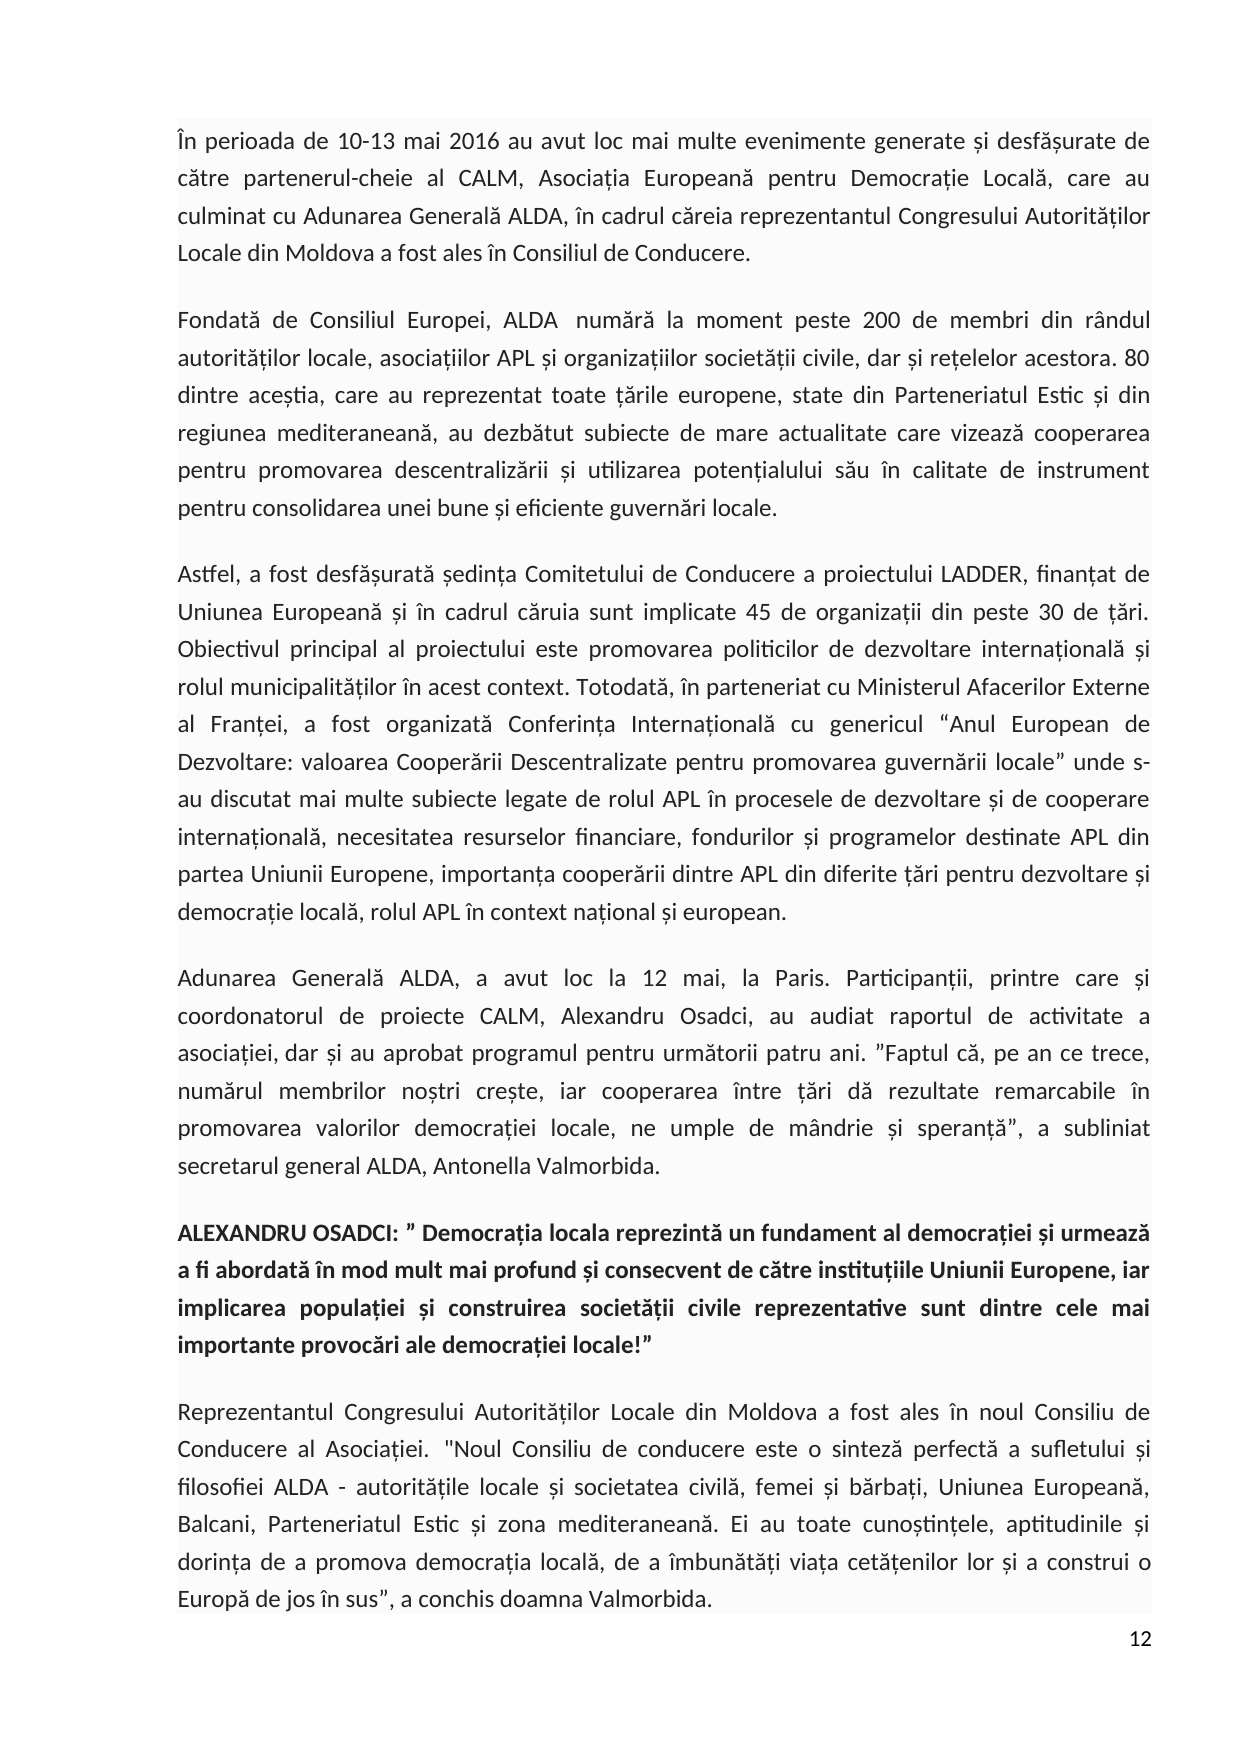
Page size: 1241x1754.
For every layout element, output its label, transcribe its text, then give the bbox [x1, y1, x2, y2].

text Astfel, a fost desfășurată ședința Comitetului de Conducere a proiectului LADDER, finanțat de Uniunea Europeană și în cadrul căruia sunt implicate 45 de organizații din peste 30 de țări. Obiectivul principal al proiectului este promovarea politicilor de dezvoltare internațională și rolul municipalităților în acest context. Totodată, în parteneriat cu Ministerul Afacerilor Externe al Franței, a fost organizată Conferința Internațională cu genericul “Anul European de Dezvoltare: valoarea Cooperării Descentralizate pentru promovarea guvernării locale” unde s-au discutat mai multe subiecte legate de rolul APL în procesele de dezvoltare și de cooperare internațională, necesitatea resurselor financiare, fondurilor și programelor destinate APL din partea Uniunii Europene, importanța cooperării dintre APL din diferite țări pentru dezvoltare și democrație locală, rolul APL în context național și european. [177, 551, 1152, 926]
text În perioada de 10-13 mai 2016 au avut loc mai multe evenimente generate și desfășurate de către partenerul-cheie al CALM, Asociația Europeană pentru Democrație Locală, care au culminat cu Adunarea Generală ALDA, în cadrul căreia reprezentantul Congresului Autorităților Locale din Moldova a fost ales în Consiliul de Conducere. [177, 118, 1152, 268]
text Fondată de Consiliul Europei, ALDA numără la moment peste 200 de membri din rândul autorităților locale, asociațiilor APL și organizațiilor societății civile, dar și rețelelor acestora. 80 dintre aceștia, care au reprezentat toate țările europene, state din Parteneriatul Estic și din regiunea mediteraneană, au dezbătut subiecte de mare actualitate care vizează cooperarea pentru promovarea descentralizării și utilizarea potențialului său în calitate de instrument pentru consolidarea unei bune și eficiente guvernări locale. [177, 297, 1152, 522]
text Adunarea Generală ALDA, a avut loc la 12 mai, la Paris. Participanții, printre care și coordonatorul de proiecte CALM, Alexandru Osadci, au audiat raportul de activitate a asociației, dar și au aprobat programul pentru următorii patru ani. ”Faptul că, pe an ce trece, numărul membrilor noștri crește, iar cooperarea între țări dă rezultate remarcabile în promovarea valorilor democrației locale, ne umple de mândrie și speranță”, a subliniat secretarul general ALDA, Antonella Valmorbida. [177, 956, 1152, 1181]
text ALEXANDRU OSADCI: ” Democrația locala reprezintă un fundament al democrației și urmează a fi abordată în mod mult mai profund și consecvent de către instituțiile Uniunii Europene, iar implicarea populației și construirea societății civile reprezentative sunt dintre cele mai importante provocări ale democrației locale!” [177, 1210, 1152, 1360]
text Reprezentantul Congresului Autorităților Locale din Moldova a fost ales în noul Consiliu de Conducere al Asociației. "Noul Consiliu de conducere este o sinteză perfectă a sufletului și filosofiei ALDA - autoritățile locale și societatea civilă, femei și bărbați, Uniunea Europeană, Balcani, Parteneriatul Estic și zona mediteraneană. Ei au toate cunoștințele, aptitudinile și dorința de a promova democrația locală, de a îmbunătăți viața cetățenilor lor și a construi o Europă de jos în sus”, a conchis doamna Valmorbida. [177, 1389, 1152, 1614]
